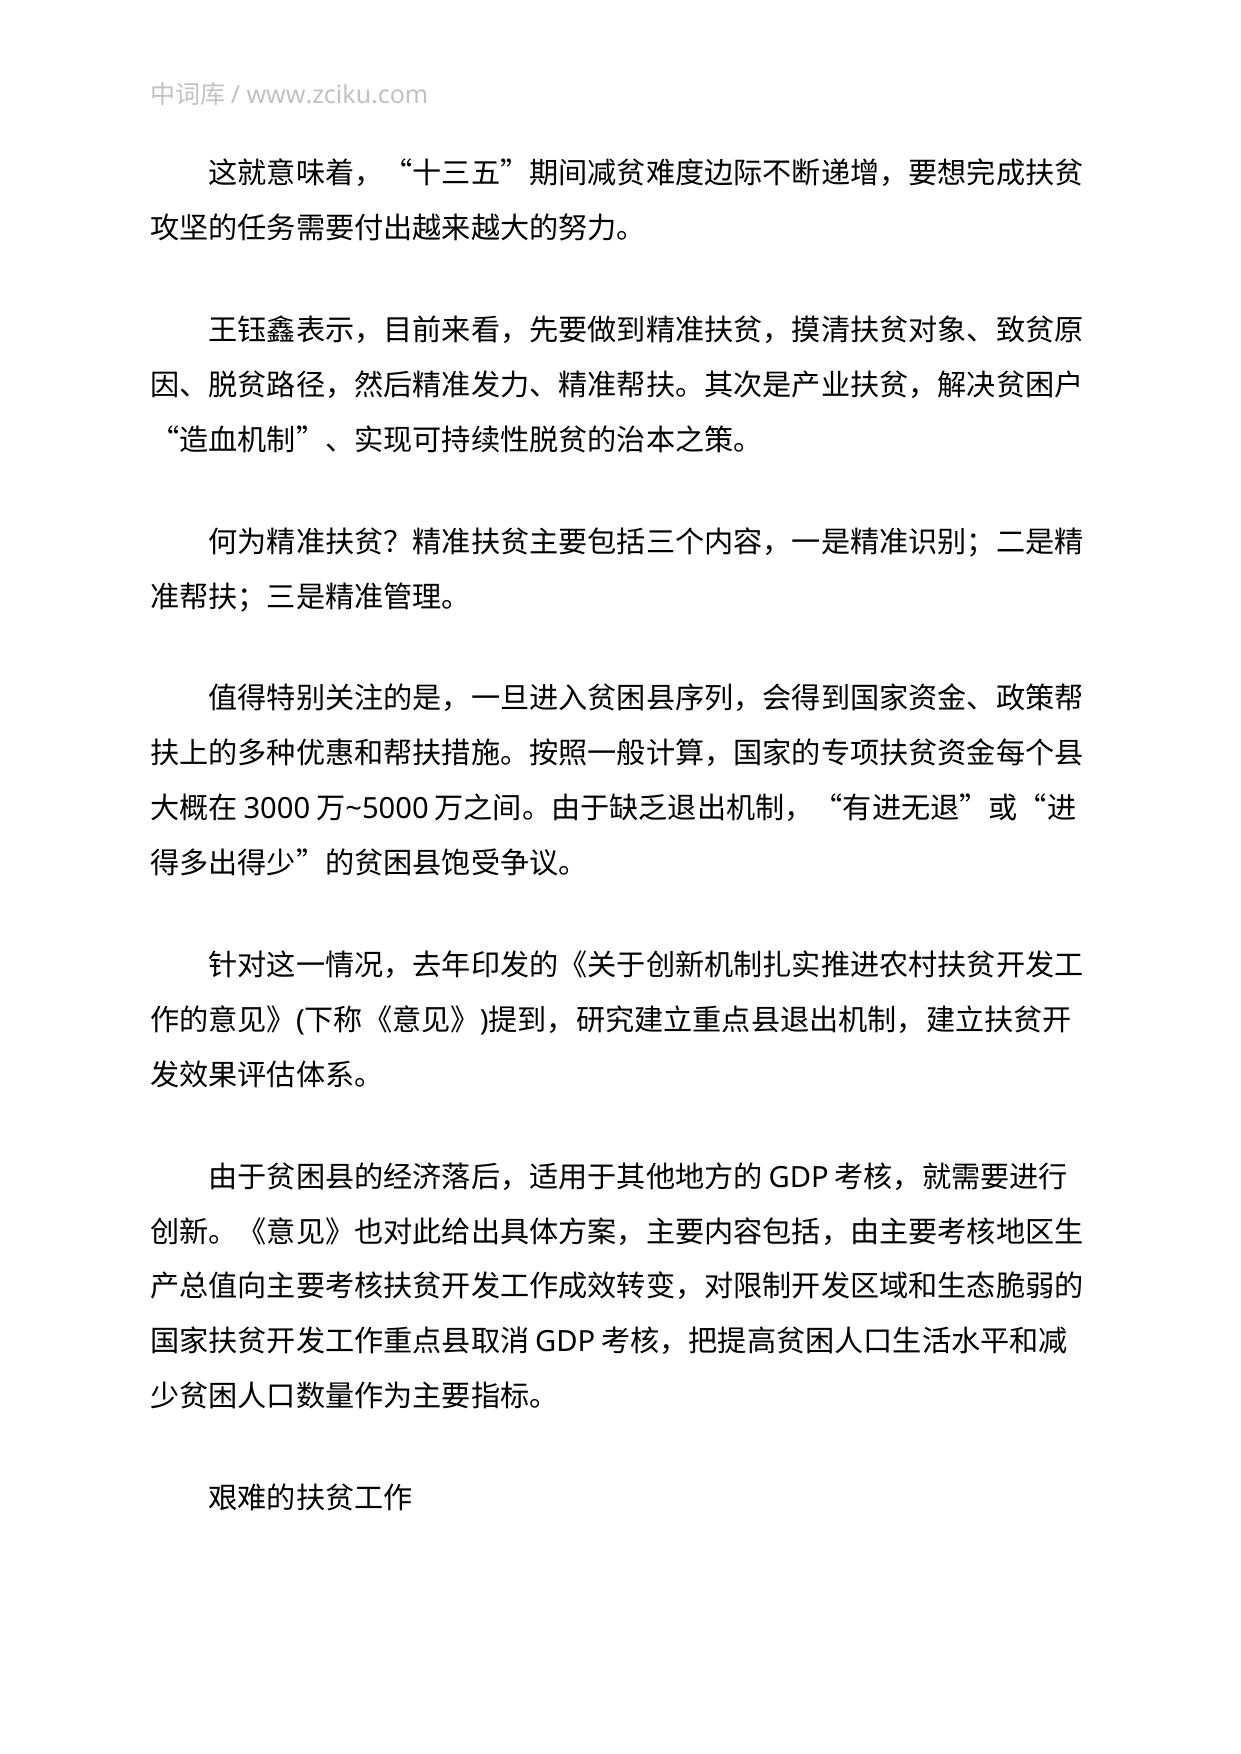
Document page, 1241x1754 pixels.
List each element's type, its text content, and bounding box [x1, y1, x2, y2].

text 艰难的扶贫工作 [150, 1475, 1090, 1517]
text 值得特别关注的是，一旦进入贫困县序列，会得到国家资金、政策帮扶上的多种优惠和帮扶措施。按照一般计算，国家的专项扶贫资金每个县大概在3000万~5000万之间。由于缺乏退出机制，“有进无退”或“进得多出得少”的贫困县饱受争议。 [150, 675, 1090, 882]
text 王钰鑫表示，目前来看，先要做到精准扶贫，摸清扶贫对象、致贫原因、脱贫路径，然后精准发力、精准帮扶。其次是产业扶贫，解决贫困户“造血机制”、实现可持续性脱贫的治本之策。 [150, 307, 1090, 459]
text 这就意味着，“十三五”期间减贫难度边际不断递增，要想完成扶贫攻坚的任务需要付出越来越大的努力。 [150, 150, 1090, 247]
text 何为精准扶贫？精准扶贫主要包括三个内容，一是精准识别；二是精准帮扶；三是精准管理。 [150, 518, 1090, 615]
text 由于贫困县的经济落后，适用于其他地方的GDP考核，就需要进行创新。《意见》也对此给出具体方案，主要内容包括，由主要考核地区生产总值向主要考核扶贫开发工作成效转变，对限制开发区域和生态脆弱的国家扶贫开发工作重点县取消GDP考核，把提高贫困人口生活水平和减少贫困人口数量作为主要指标。 [150, 1153, 1090, 1415]
text 针对这一情况，去年印发的《关于创新机制扎实推进农村扶贫开发工作的意见》(下称《意见》)提到，研究建立重点县退出机制，建立扶贫开发效果评估体系。 [150, 941, 1090, 1094]
